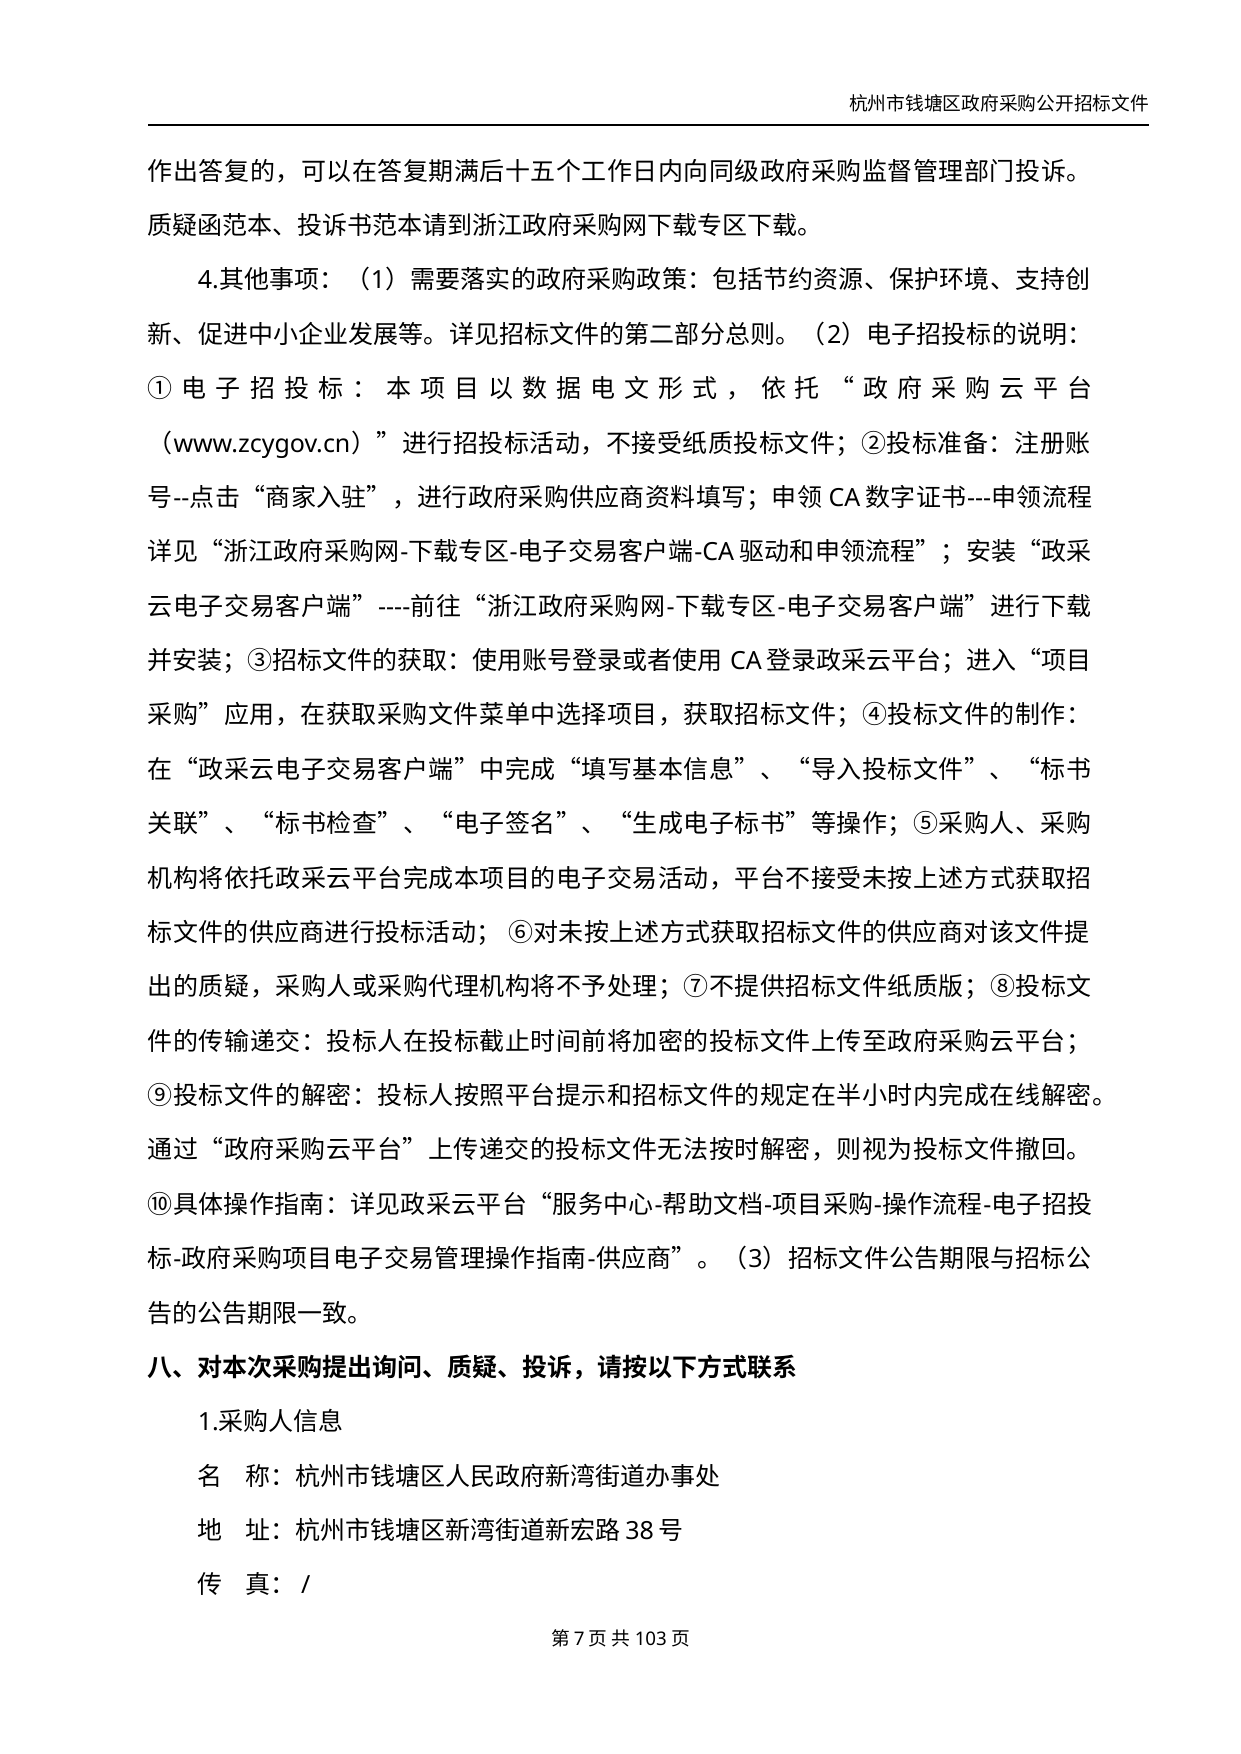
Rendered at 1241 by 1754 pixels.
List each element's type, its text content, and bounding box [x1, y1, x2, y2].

text 八、对本次采购提出询问、质疑、投诉，请按以下方式联系 [148, 1347, 1092, 1384]
text 地 址：杭州市钱塘区新湾街道新宏路38号 [148, 1511, 1092, 1547]
text 1.采购人信息 [148, 1402, 1092, 1438]
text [148, 151, 1092, 242]
text 传 真： / [148, 1565, 1092, 1601]
text 4.其他事项：（1）需要落实的政府采购政策：包括节约资源、保护环境、支持创新、促进中小企业发展等。详见招标文件的第二部分总则。（2）电子招投标的说明：①电子招投标：本项目以数据电文形式，依托“政府采购云平台（www.zcygov.cn）”进行招投标活动，不接受纸质投标文件；②投标准备：注册账号--点击“商家入驻”，进行政府采购供应商资料填写；申领CA数字证书---申领流程详见“浙江政府采购网-下载专区-电子交易客户端-CA驱动和申领流程”；安装“政采云电子交易客户端”----前往“浙江政府采购网-下载专区-电子交易客户端”进行下载并安装；③招标文件的获取：使用账号登录或者使用CA登录政采云平台；进入“项目采购”应用，在获取采购文件菜单中选择项目，获取招标文件；④投标文件的制作：在“政采云电子交易客户端”中完成“填写基本信息”、“导入投标文件”、“标书关联”、“标书检查”、“电子签名”、“生成电子标书”等操作；⑤采购人、采购机构将依托政采云平台完成本项目的电子交易活动，平台不接受未按上述方式获取招标文件的供应商进行投标活动； ⑥对未按上述方式获取招标文件的供应商对该文件提出的质疑，采购人或采购代理机构将不予处理；⑦不提供招标文件纸质版；⑧投标文件的传输递交：投标人在投标截止时间前将加密的投标文件上传至政府采购云平台；⑨投标文件的解密：投标人按照平台提示和招标文件的规定在半小时内完成在线解密。通过“政府采购云平台”上传递交的投标文件无法按时解密，则视为投标文件撤回。⑩具体操作指南：详见政采云平台“服务中心-帮助文档-项目采购-操作流程-电子招投标-政府采购项目电子交易管理操作指南-供应商”。（3）招标文件公告期限与招标公告的公告期限一致。 [148, 260, 1092, 1329]
text 名 称：杭州市钱塘区人民政府新湾街道办事处 [148, 1456, 1092, 1492]
